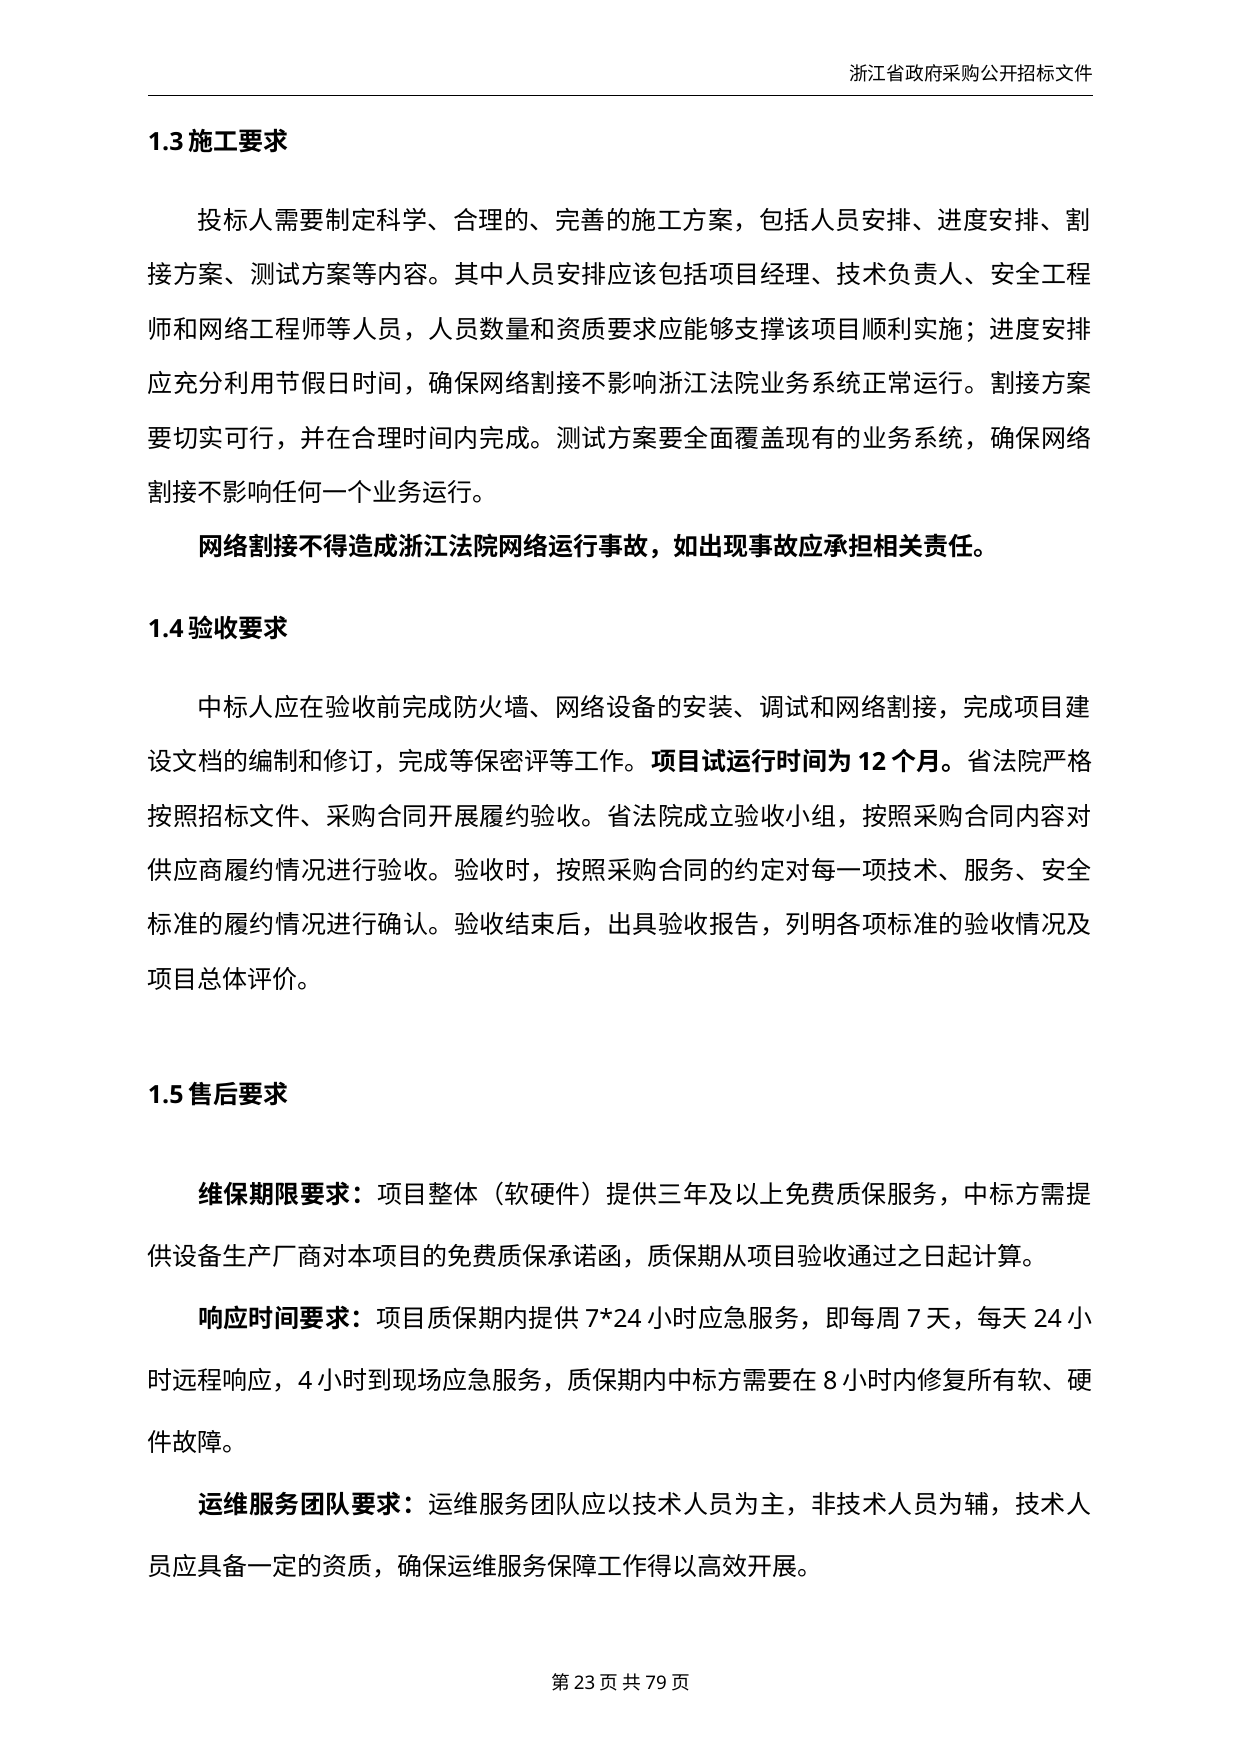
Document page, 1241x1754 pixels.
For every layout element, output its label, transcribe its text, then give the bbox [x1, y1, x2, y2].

subtitle 1.4验收要求 [148, 608, 1093, 644]
text 运维服务团队要求：运维服务团队应以技术人员为主，非技术人员为辅，技术人员应具备一定的资质，确保运维服务保障工作得以高效开展。 [148, 1464, 1093, 1588]
text 响应时间要求：项目质保期内提供7*24小时应急服务，即每周7天，每天24小时远程响应，4小时到现场应急服务，质保期内中标方需要在8小时内修复所有软、硬件故障。 [148, 1278, 1093, 1464]
text 中标人应在验收前完成防火墙、网络设备的安装、调试和网络割接，完成项目建设文档的编制和修订，完成等保密评等工作。项目试运行时间为12个月。省法院严格按照招标文件、采购合同开展履约验收。省法院成立验收小组，按照采购合同内容对供应商履约情况进行验收。验收时，按照采购合同的约定对每一项技术、服务、安全标准的履约情况进行确认。验收结束后，出具验收报告，列明各项标准的验收情况及项目总体评价。 [148, 687, 1093, 995]
text 网络割接不得造成浙江法院网络运行事故，如出现事故应承担相关责任。 [148, 527, 1093, 563]
text 维保期限要求：项目整体（软硬件）提供三年及以上免费质保服务，中标方需提供设备生产厂商对本项目的免费质保承诺函，质保期从项目验收通过之日起计算。 [148, 1154, 1093, 1278]
subtitle 1.3施工要求 [148, 122, 1093, 158]
text 投标人需要制定科学、合理的、完善的施工方案，包括人员安排、进度安排、割接方案、测试方案等内容。其中人员安排应该包括项目经理、技术负责人、安全工程师和网络工程师等人员，人员数量和资质要求应能够支撑该项目顺利实施；进度安排应充分利用节假日时间，确保网络割接不影响浙江法院业务系统正常运行。割接方案要切实可行，并在合理时间内完成。测试方案要全面覆盖现有的业务系统，确保网络割接不影响任何一个业务运行。 [148, 201, 1093, 509]
subtitle 1.5售后要求 [148, 1075, 1093, 1111]
